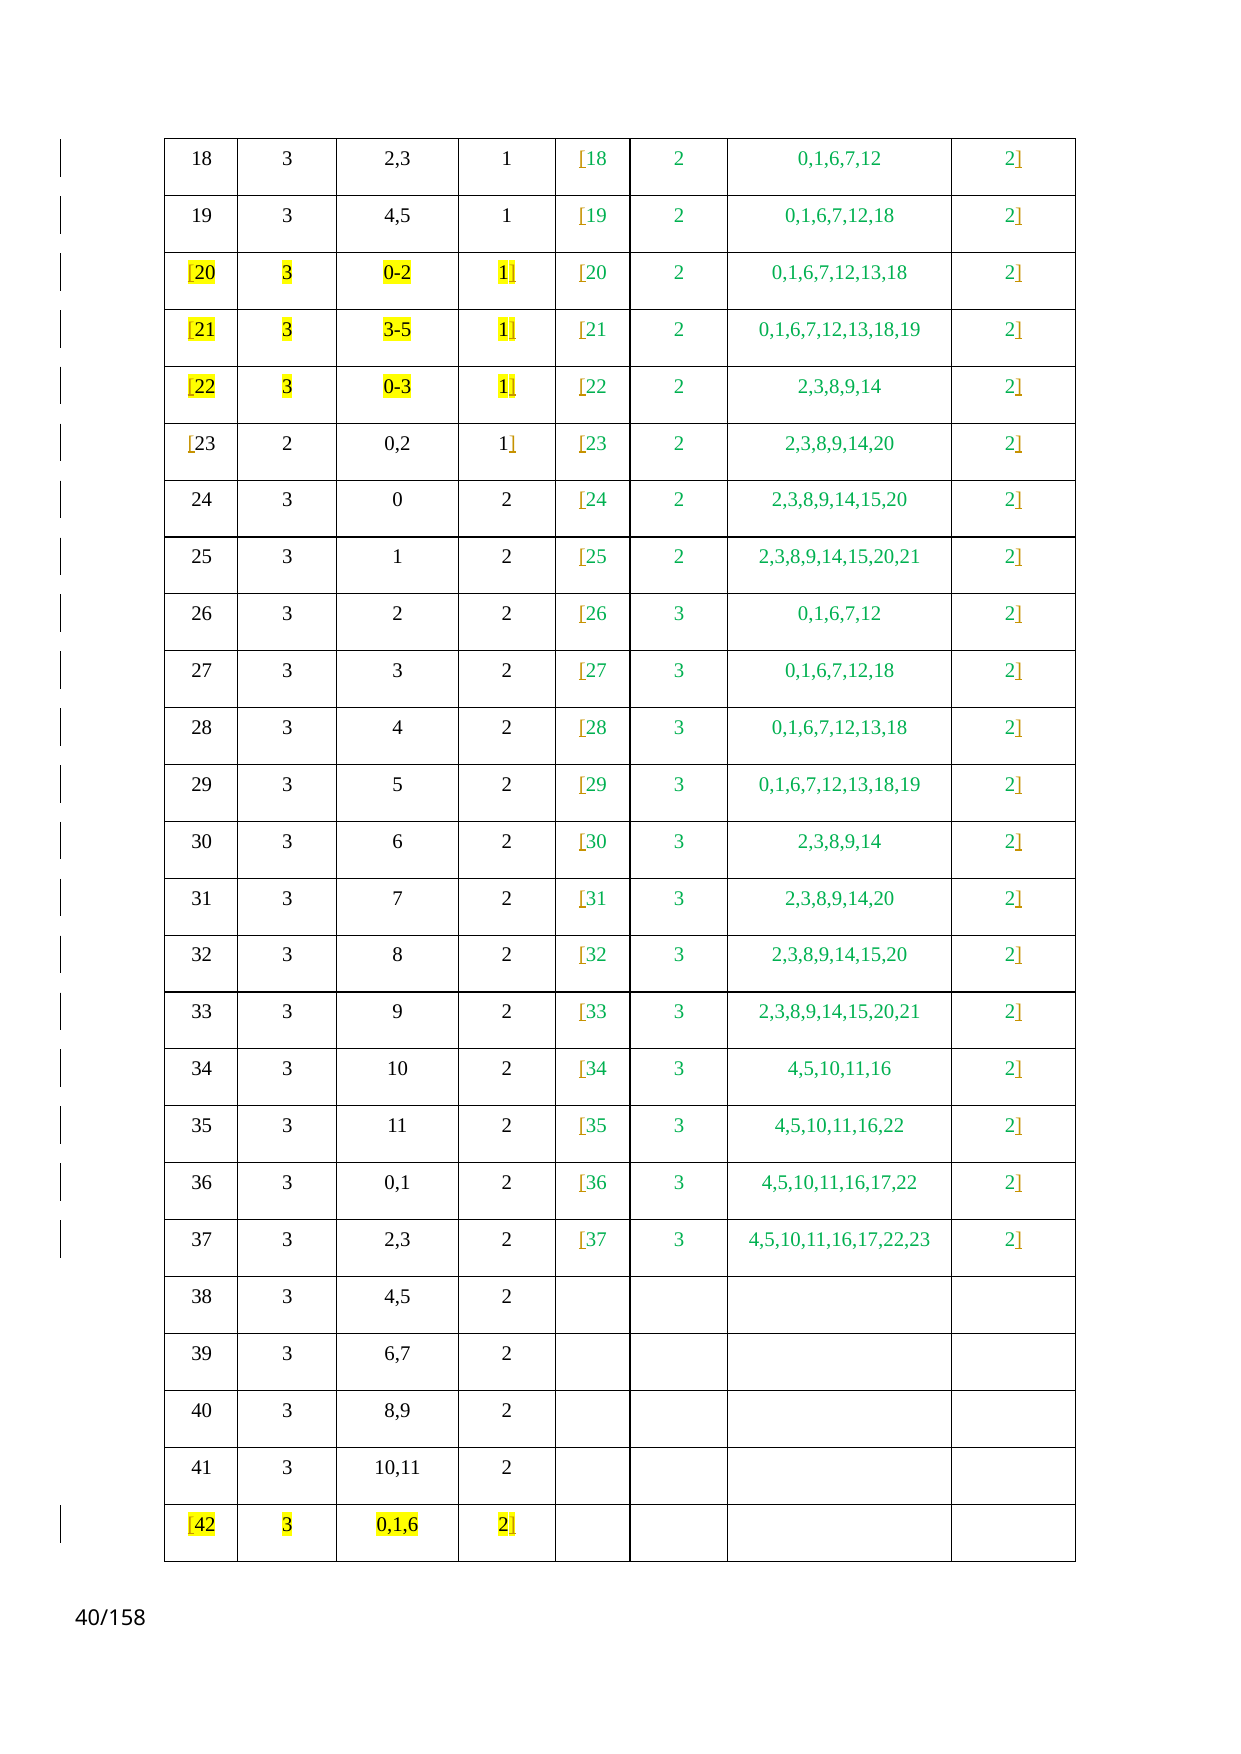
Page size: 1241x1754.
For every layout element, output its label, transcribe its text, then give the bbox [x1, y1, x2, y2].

table_cell 4 [337, 708, 458, 764]
table_cell 4,5,10,11,16 [728, 1049, 951, 1105]
table_cell 3 [238, 538, 336, 593]
table_cell 2 [459, 993, 555, 1048]
table_cell 2 [459, 1163, 555, 1219]
table_cell 7 [337, 879, 458, 934]
table_cell 23 [165, 424, 237, 479]
table_cell [728, 1277, 951, 1333]
table_cell 3 [238, 310, 336, 366]
table_cell 1 [459, 253, 555, 309]
table_cell 2 [631, 253, 727, 309]
table_cell 2 [952, 1220, 1075, 1276]
table_cell [631, 1448, 727, 1504]
table_cell 42 [165, 1505, 237, 1561]
table_cell 31 [165, 879, 237, 934]
table_cell 33 [556, 993, 629, 1048]
table_cell 6 [337, 822, 458, 878]
table_cell 0-2 [337, 253, 458, 309]
table_cell 2 [459, 481, 555, 536]
table_cell [952, 1277, 1075, 1333]
table_cell 35 [556, 1106, 629, 1162]
table_cell 20 [165, 253, 237, 309]
table_cell 26 [556, 594, 629, 650]
table_cell 2 [459, 1106, 555, 1162]
table_cell 2 [631, 196, 727, 252]
table_cell [952, 1391, 1075, 1447]
table_cell [728, 1334, 951, 1390]
table_cell [728, 1391, 951, 1447]
table_cell 0 [337, 481, 458, 536]
table_cell 41 [165, 1448, 237, 1504]
table_cell 24 [556, 481, 629, 536]
table_cell 2 [631, 367, 727, 423]
table_cell [556, 1277, 629, 1333]
table_cell 2 [459, 1220, 555, 1276]
table_cell 2 [459, 822, 555, 878]
table_cell 3 [631, 651, 727, 707]
table_cell 3 [631, 708, 727, 764]
table_cell 2 [952, 993, 1075, 1048]
table_cell 1 [459, 424, 555, 479]
table_cell 20 [556, 253, 629, 309]
table_cell 1 [459, 139, 555, 195]
table_cell 2 [459, 765, 555, 821]
table_cell 0,1,6,7,12,13,18,19 [728, 310, 951, 366]
table_cell [952, 1334, 1075, 1390]
table_cell 2 [952, 1163, 1075, 1219]
table_cell 3 [631, 993, 727, 1048]
table_cell 3 [238, 879, 336, 934]
table_cell 2 [459, 538, 555, 593]
table_cell 3 [631, 879, 727, 934]
table_cell 3 [238, 1391, 336, 1447]
table_cell 3 [631, 936, 727, 991]
table_cell 21 [165, 310, 237, 366]
table_cell [728, 1505, 951, 1561]
table_cell 28 [556, 708, 629, 764]
table_cell 2,3,8,9,14 [728, 822, 951, 878]
table_cell 2 [459, 1391, 555, 1447]
table_cell 4,5 [337, 1277, 458, 1333]
table_cell 2 [631, 481, 727, 536]
table_cell 2 [631, 139, 727, 195]
table_cell 1 [459, 310, 555, 366]
table_cell 2 [952, 936, 1075, 991]
table_cell [631, 1334, 727, 1390]
table_cell 2,3,8,9,14,15,20 [728, 936, 951, 991]
table_cell 30 [165, 822, 237, 878]
table_cell 3 [238, 253, 336, 309]
table_cell 23 [556, 424, 629, 479]
table_cell 2 [952, 139, 1075, 195]
table_cell [556, 1391, 629, 1447]
table_cell 3 [238, 1505, 336, 1561]
table_cell [631, 1277, 727, 1333]
table_cell 2 [952, 253, 1075, 309]
table_cell 3 [631, 594, 727, 650]
table_cell 0-3 [337, 367, 458, 423]
table_cell 0,1,6 [337, 1505, 458, 1561]
table_cell 18 [165, 139, 237, 195]
table_cell 25 [165, 538, 237, 593]
table_cell 2 [459, 651, 555, 707]
table_cell 3 [238, 708, 336, 764]
table_cell 32 [556, 936, 629, 991]
table_cell 36 [556, 1163, 629, 1219]
table_cell 2 [952, 538, 1075, 593]
table_cell 1 [459, 196, 555, 252]
table_cell 3 [238, 1049, 336, 1105]
table_cell 9 [337, 993, 458, 1048]
table_cell 0,1 [337, 1163, 458, 1219]
table_cell 3 [238, 139, 336, 195]
table_cell 33 [165, 993, 237, 1048]
table_cell 29 [556, 765, 629, 821]
table_cell 0,1,6,7,12,18 [728, 651, 951, 707]
table_cell 39 [165, 1334, 237, 1390]
table_cell 2 [459, 1448, 555, 1504]
table_cell 36 [165, 1163, 237, 1219]
table_cell 2 [238, 424, 336, 479]
table_cell [952, 1505, 1075, 1561]
table_cell 0,1,6,7,12 [728, 594, 951, 650]
table_cell [631, 1505, 727, 1561]
table_cell 3 [631, 1106, 727, 1162]
table_cell 3 [238, 367, 336, 423]
table_cell 3 [238, 1220, 336, 1276]
table_cell 3 [238, 1106, 336, 1162]
table_cell 1 [337, 538, 458, 593]
table_cell 10,11 [337, 1448, 458, 1504]
table_cell 2 [459, 594, 555, 650]
table_cell 2,3,8,9,14,15,20,21 [728, 993, 951, 1048]
table_cell 4,5,10,11,16,17,22,23 [728, 1220, 951, 1276]
table_cell 0,1,6,7,12,18 [728, 196, 951, 252]
table_cell [631, 1391, 727, 1447]
table_cell 38 [165, 1277, 237, 1333]
table_cell 2,3 [337, 139, 458, 195]
table_cell 3 [238, 1334, 336, 1390]
table_cell 2 [952, 1049, 1075, 1105]
table_cell 0,1,6,7,12 [728, 139, 951, 195]
table_cell 19 [165, 196, 237, 252]
table_cell 30 [556, 822, 629, 878]
table_cell 3 [238, 594, 336, 650]
table_cell 2 [459, 1277, 555, 1333]
table_cell 2,3,8,9,14,20 [728, 879, 951, 934]
table_cell 2,3,8,9,14,15,20,21 [728, 538, 951, 593]
table_cell 10 [337, 1049, 458, 1105]
table_cell 2,3,8,9,14 [728, 367, 951, 423]
table_cell 34 [165, 1049, 237, 1105]
table_cell 2 [952, 594, 1075, 650]
table_cell 18 [556, 139, 629, 195]
table_cell 3 [238, 481, 336, 536]
table_cell 2 [952, 1106, 1075, 1162]
table_cell 2 [631, 424, 727, 479]
table_cell 22 [165, 367, 237, 423]
table_cell 24 [165, 481, 237, 536]
table_cell 37 [165, 1220, 237, 1276]
table_cell 27 [556, 651, 629, 707]
table_cell 2 [952, 367, 1075, 423]
table_cell 0,2 [337, 424, 458, 479]
table_cell 37 [556, 1220, 629, 1276]
table_cell 2 [952, 822, 1075, 878]
table_cell 2,3,8,9,14,20 [728, 424, 951, 479]
table_cell 1 [459, 367, 555, 423]
table_cell 6,7 [337, 1334, 458, 1390]
table_cell 3 [631, 1049, 727, 1105]
table_cell 29 [165, 765, 237, 821]
table_cell 2 [631, 310, 727, 366]
table_cell 3 [631, 765, 727, 821]
table_cell 28 [165, 708, 237, 764]
table_cell 8 [337, 936, 458, 991]
table_cell 3 [238, 1448, 336, 1504]
table_cell 3 [238, 196, 336, 252]
table_cell 22 [556, 367, 629, 423]
table_cell 2,3,8,9,14,15,20 [728, 481, 951, 536]
table_cell 3 [238, 1277, 336, 1333]
table_cell 0,1,6,7,12,13,18 [728, 708, 951, 764]
table_cell 2 [459, 936, 555, 991]
table_cell 2 [337, 594, 458, 650]
table_cell 34 [556, 1049, 629, 1105]
table_cell 2 [459, 708, 555, 764]
table_cell 3 [337, 651, 458, 707]
table_cell 21 [556, 310, 629, 366]
table_cell 0,1,6,7,12,13,18,19 [728, 765, 951, 821]
table_cell 3 [631, 1220, 727, 1276]
table_cell 11 [337, 1106, 458, 1162]
table_cell 4,5,10,11,16,17,22 [728, 1163, 951, 1219]
table_cell 2 [459, 1334, 555, 1390]
table_cell 2 [459, 879, 555, 934]
table_cell 2 [952, 310, 1075, 366]
table_cell 2 [952, 765, 1075, 821]
table_cell 32 [165, 936, 237, 991]
table_cell [728, 1448, 951, 1504]
table_cell 3 [238, 765, 336, 821]
table_cell 8,9 [337, 1391, 458, 1447]
table_cell 2 [459, 1049, 555, 1105]
table_cell 35 [165, 1106, 237, 1162]
table_cell 4,5 [337, 196, 458, 252]
table_cell 3 [238, 936, 336, 991]
table_cell 19 [556, 196, 629, 252]
table_cell [556, 1448, 629, 1504]
table_cell 3-5 [337, 310, 458, 366]
table_cell 5 [337, 765, 458, 821]
table_cell 3 [238, 651, 336, 707]
table_cell 3 [631, 822, 727, 878]
table_cell 25 [556, 538, 629, 593]
table_cell 3 [238, 993, 336, 1048]
table_cell 2 [459, 1505, 555, 1561]
table_cell [952, 1448, 1075, 1504]
table_cell 4,5,10,11,16,22 [728, 1106, 951, 1162]
table_cell [556, 1334, 629, 1390]
table_cell 3 [238, 1163, 336, 1219]
table_cell 2 [952, 708, 1075, 764]
table_cell 2 [631, 538, 727, 593]
table_cell 0,1,6,7,12,13,18 [728, 253, 951, 309]
table_cell 27 [165, 651, 237, 707]
table_cell 2 [952, 196, 1075, 252]
table_cell 31 [556, 879, 629, 934]
table_cell 3 [631, 1163, 727, 1219]
table_cell 2 [952, 481, 1075, 536]
table_cell 40 [165, 1391, 237, 1447]
table_cell 2 [952, 879, 1075, 934]
table_cell 2 [952, 651, 1075, 707]
table_cell 3 [238, 822, 336, 878]
table_cell 2,3 [337, 1220, 458, 1276]
table_cell 2 [952, 424, 1075, 479]
table_cell [556, 1505, 629, 1561]
table_cell 26 [165, 594, 237, 650]
